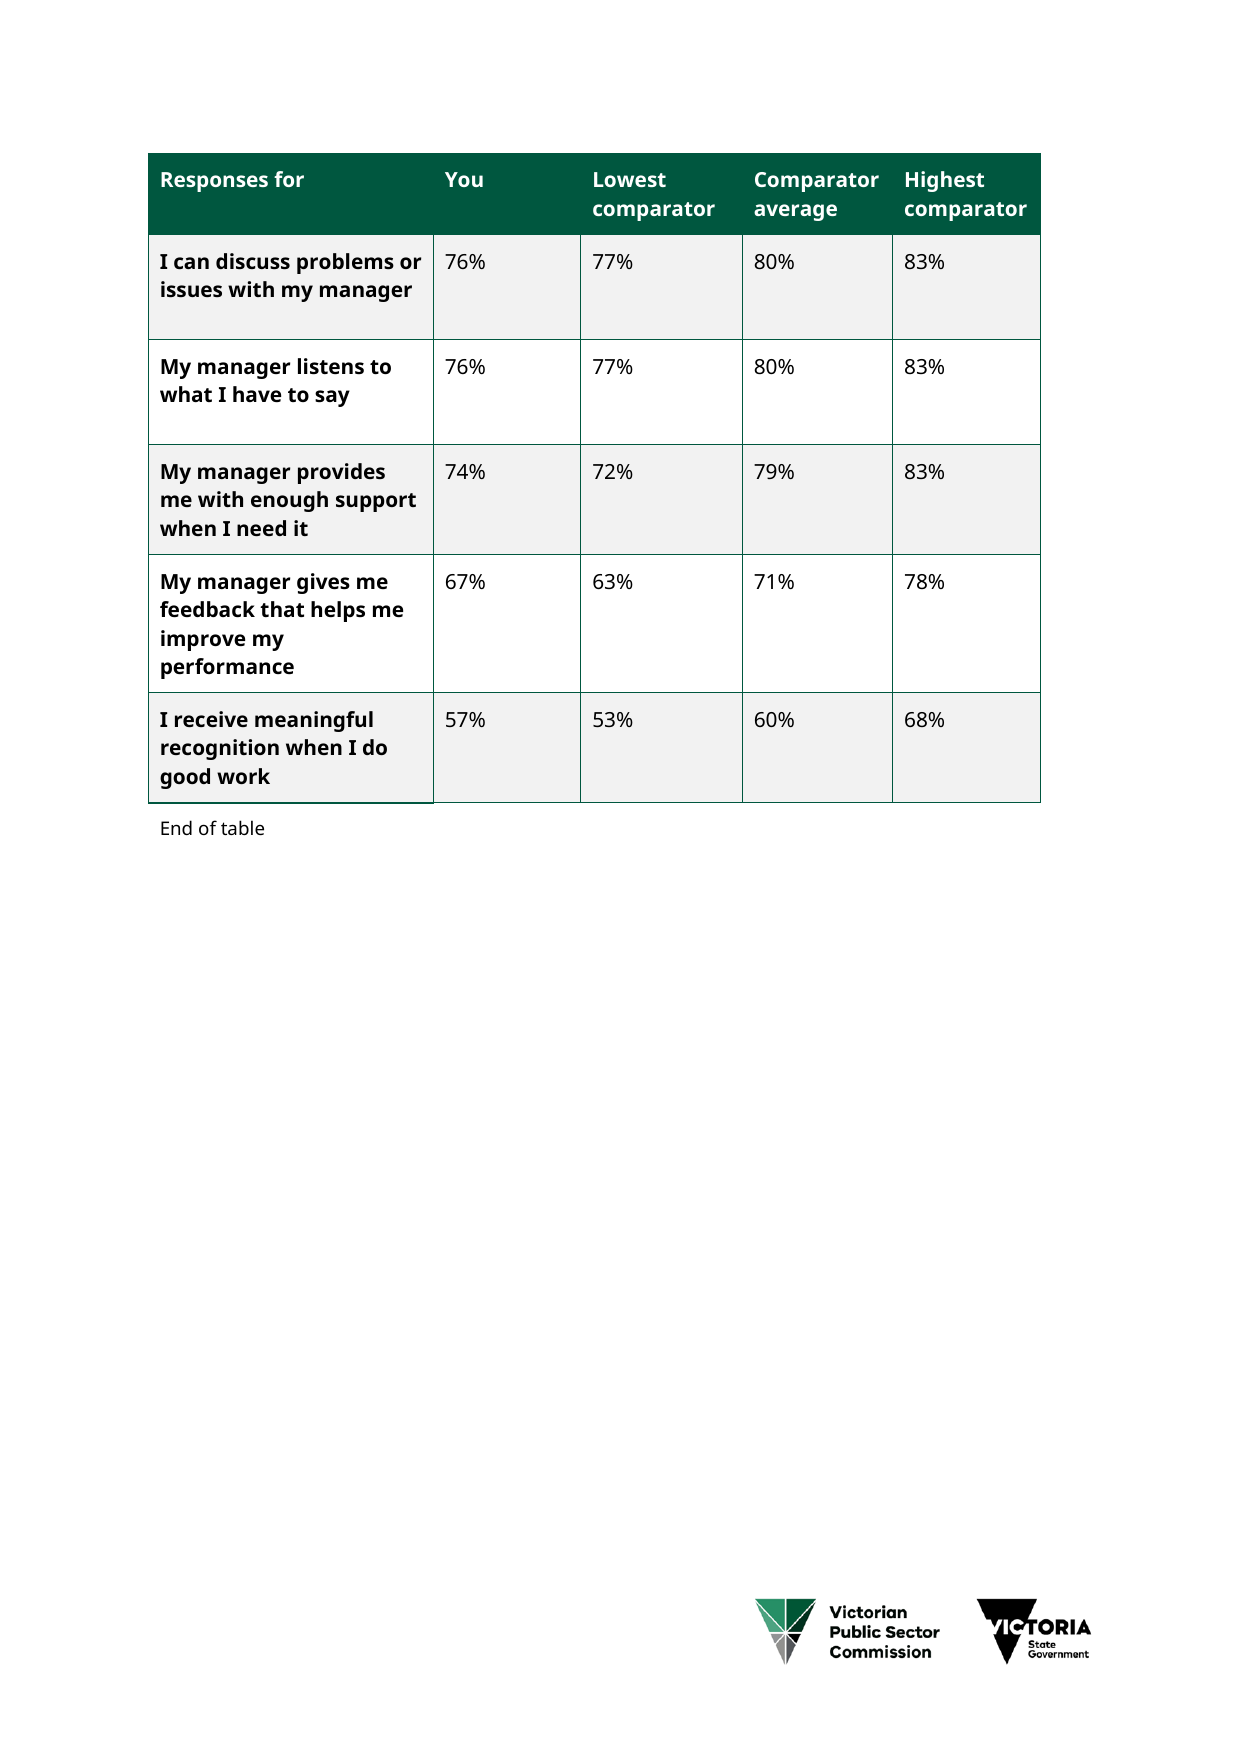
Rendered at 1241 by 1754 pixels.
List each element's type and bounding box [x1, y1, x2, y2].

picture [754, 1598, 1093, 1666]
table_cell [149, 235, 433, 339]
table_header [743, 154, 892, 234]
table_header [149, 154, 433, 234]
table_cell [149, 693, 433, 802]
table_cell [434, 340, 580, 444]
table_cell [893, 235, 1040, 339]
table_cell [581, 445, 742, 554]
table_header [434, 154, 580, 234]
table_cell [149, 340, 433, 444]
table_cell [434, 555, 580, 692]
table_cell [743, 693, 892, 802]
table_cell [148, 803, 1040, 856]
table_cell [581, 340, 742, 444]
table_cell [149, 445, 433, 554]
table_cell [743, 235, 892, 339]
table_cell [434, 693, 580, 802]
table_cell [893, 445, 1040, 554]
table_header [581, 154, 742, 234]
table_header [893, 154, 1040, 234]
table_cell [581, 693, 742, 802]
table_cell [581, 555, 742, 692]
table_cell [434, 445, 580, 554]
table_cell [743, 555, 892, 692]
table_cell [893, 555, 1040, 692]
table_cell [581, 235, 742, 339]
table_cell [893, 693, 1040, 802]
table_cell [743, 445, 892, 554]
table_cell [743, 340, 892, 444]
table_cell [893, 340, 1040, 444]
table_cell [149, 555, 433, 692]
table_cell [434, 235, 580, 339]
